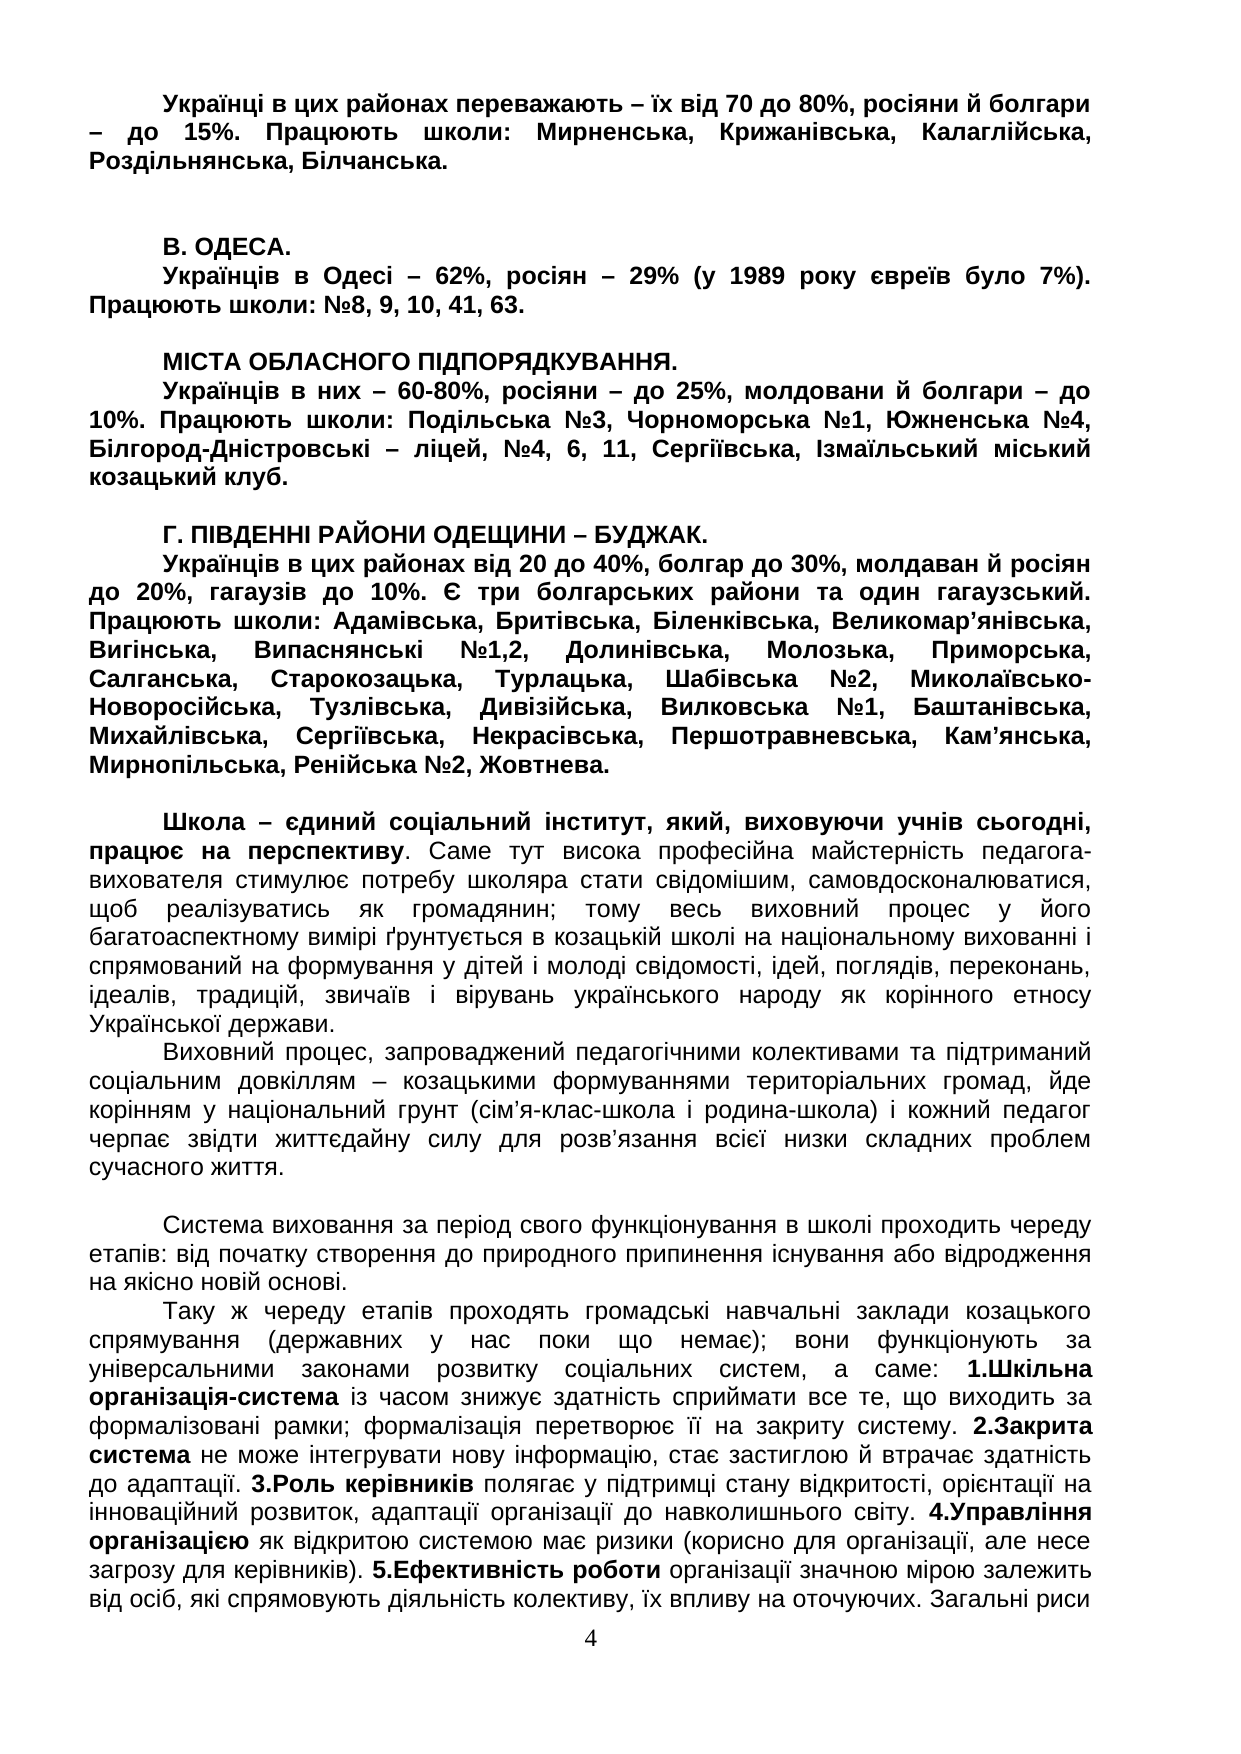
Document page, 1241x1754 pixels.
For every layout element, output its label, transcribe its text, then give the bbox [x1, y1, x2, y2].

text Українців в них – 60-80%, росіяни – до 25%, молдовани й болгари – до 10%. Працюють школи: Подільська №3, Чорноморська №1, Южненська №4, Білгород-Дністровські – ліцей, №4, 6, 11, Сергіївська, Ізмаїльський міський козацький клуб. [89, 376, 1092, 491]
text В. ОДЕСА. [89, 232, 1092, 261]
text Українці в цих районах переважають – їх від 70 до 80%, росіяни й болгари – до 15%. Працюють школи: Мирненська, Крижанівська, Калаглійська, Роздільнянська, Білчанська. [89, 89, 1092, 175]
text Система виховання за період свого функціонування в школі проходить череду етапів: від початку створення до природного припинення існування або відродження на якісно новій основі. [89, 1210, 1092, 1296]
text МІСТА ОБЛАСНОГО ПІДПОРЯДКУВАННЯ. [89, 347, 1092, 376]
text Г. ПІВДЕННІ РАЙОНИ ОДЕЩИНИ – БУДЖАК. [89, 520, 1092, 549]
text Виховний процес, запроваджений педагогічними колективами та підтриманий соціальним довкіллям – козацькими формуваннями територіальних громад, йде корінням у національний грунт (сім’я-клас-школа і родина-школа) і кожний педагог черпає звідти життєдайну силу для розв’язання всієї низки складних проблем сучасного життя. [89, 1037, 1092, 1181]
text Українців в цих районах від 20 до 40%, болгар до 30%, молдаван й росіян до 20%, гагаузів до 10%. Є три болгарських райони та один гагаузський. Працюють школи: Адамівська, Бритівська, Біленківська, Великомар’янівська, Вигінська, Випаснянські №1,2, Долинівська, Молозька, Приморська, Салганська, Старокозацька, Турлацька, Шабівська №2, Миколаївсько-Новоросійська, Тузлівська, Дивізійська, Вилковська №1, Баштанівська, Михайлівська, Сергіївська, Некрасівська, Першотравневська, Кам’янська, Мирнопільська, Ренійська №2, Жовтнева. [89, 549, 1092, 779]
text Українців в Одесі – 62%, росіян – 29% (у 1989 року євреїв було 7%). Працюють школи: №8, 9, 10, 41, 63. [89, 261, 1092, 319]
text Школа – єдиний соціальний інститут, який, виховуючи учнів сьогодні, працює на перспективу. Саме тут висока професійна майстерність педагога-вихователя стимулює потребу школяра стати свідомішим, самовдосконалюватися, щоб реалізуватись як громадянин; тому весь виховний процес у його багатоаспектному вимірі ґрунтується в козацькій школі на національному вихованні і спрямований на формування у дітей і молоді свідомості, ідей, поглядів, переконань, ідеалів, традицій, звичаїв і вірувань українського народу як корінного етносу Української держави. [89, 807, 1092, 1037]
